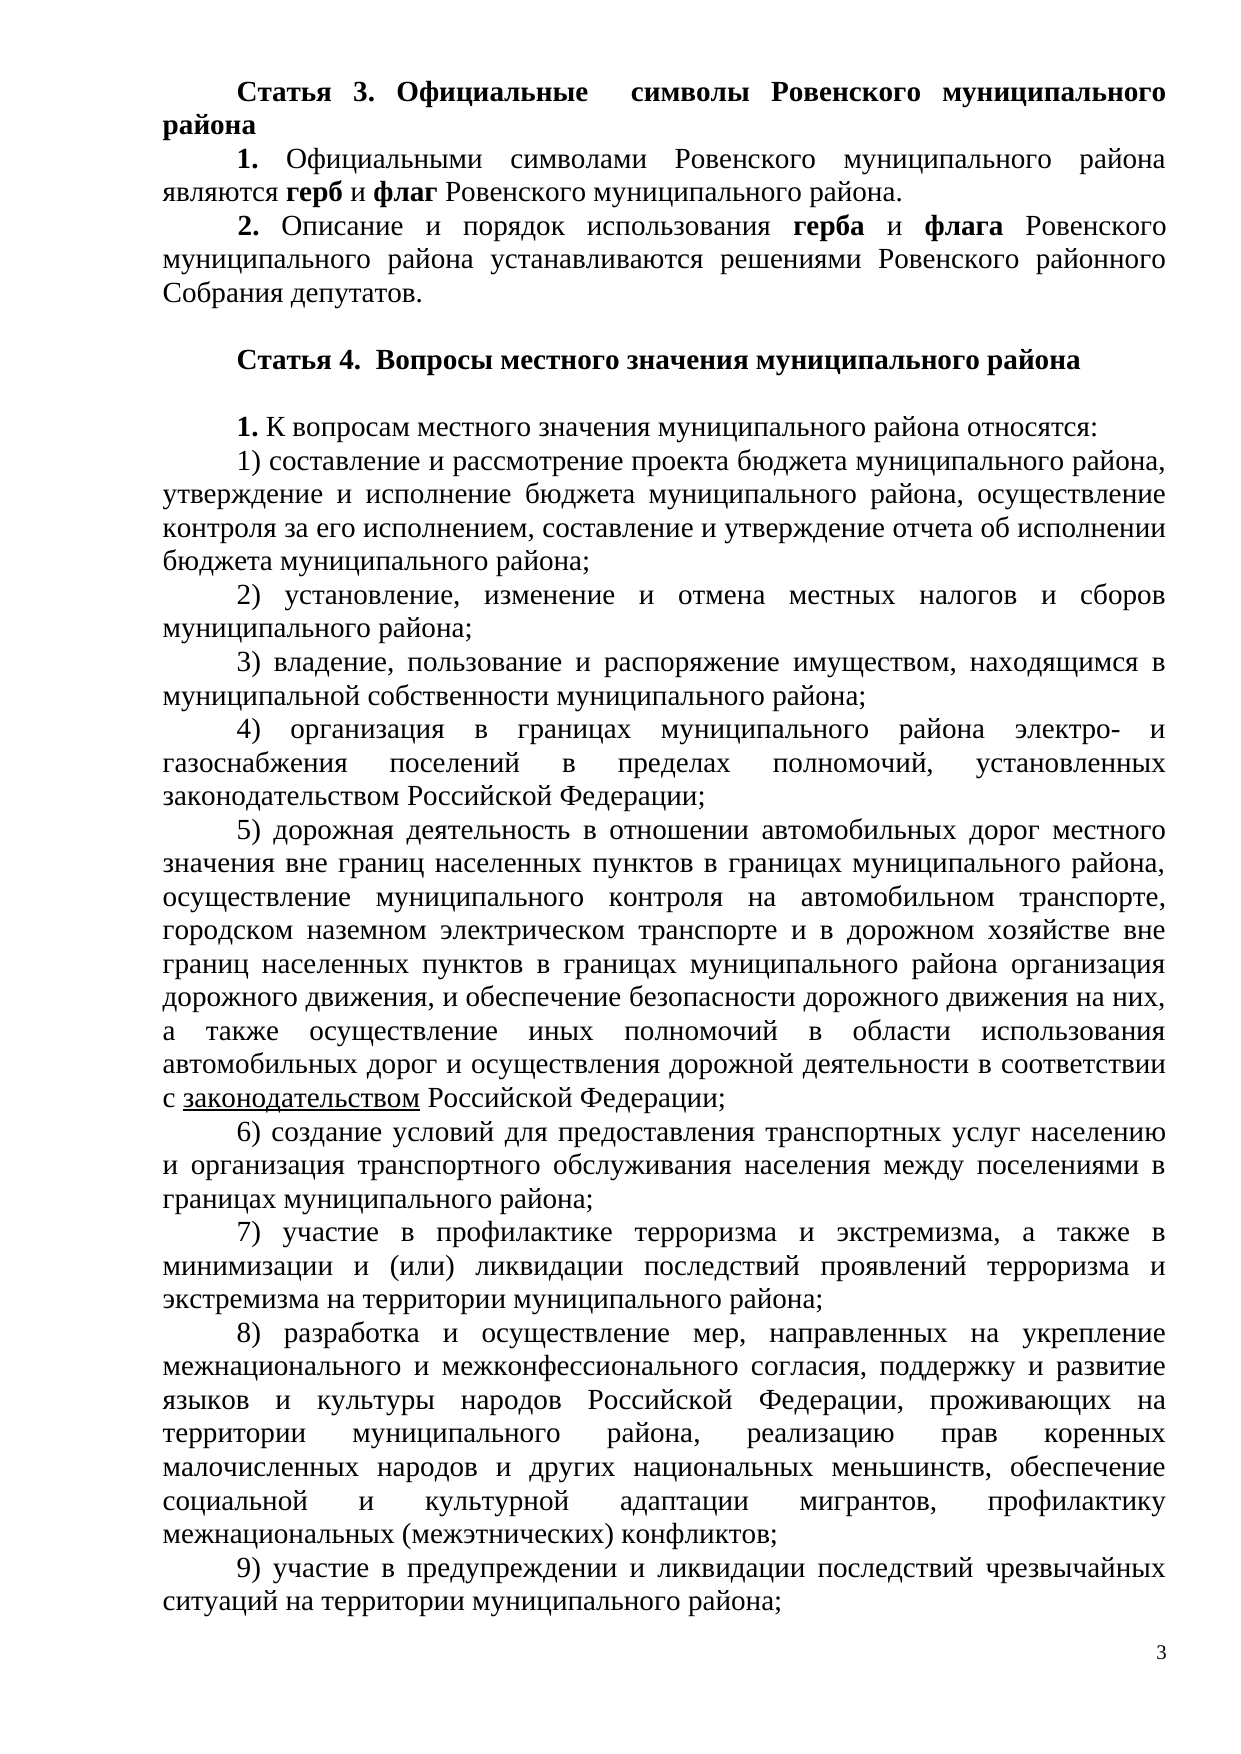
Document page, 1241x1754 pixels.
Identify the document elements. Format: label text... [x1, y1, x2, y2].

subtitle 1. Официальными символами Ровенского муниципального района являются герб и флаг Ровенского муниципального района. [162, 141, 1167, 208]
text 6) создание условий для предоставления транспортных услуг населению и организация транспортного обслуживания населения между поселениями в границах муниципального района; [162, 1114, 1167, 1214]
text 2) установление, изменение и отмена местных налогов и сборов муниципального района; [162, 577, 1167, 644]
subtitle Статья 3. Официальные символы Ровенского муниципального района [162, 74, 1167, 141]
text Статья 4. Вопросы местного значения муниципального района [162, 342, 1167, 376]
list 2. Описание и порядок использования герба и флага Ровенского муниципального района устанавливаются решениями Ровенского районного Собрания депутатов. [162, 208, 1167, 309]
text 1) составление и рассмотрение проекта бюджета муниципального района, утверждение и исполнение бюджета муниципального района, осуществление контроля за его исполнением, составление и утверждение отчета об исполнении бюджета муниципального района; [162, 443, 1167, 577]
text 1. К вопросам местного значения муниципального района относятся: [162, 409, 1167, 443]
text 7) участие в профилактике терроризма и экстремизма, а также в минимизации и (или) ликвидации последствий проявлений терроризма и экстремизма на территории муниципального района; [162, 1214, 1167, 1315]
text 4) организация в границах муниципального района электро- и газоснабжения поселений в пределах полномочий, установленных законодательством Российской Федерации; [162, 711, 1167, 812]
text 9) участие в предупреждении и ликвидации последствий чрезвычайных ситуаций на территории муниципального района; [162, 1550, 1167, 1617]
text 8) разработка и осуществление мер, направленных на укрепление межнационального и межконфессионального согласия, поддержку и развитие языков и культуры народов Российской Федерации, проживающих на территории муниципального района, реализацию прав коренных малочисленных народов и других национальных меньшинств, обеспечение социальной и культурной адаптации мигрантов, профилактику межнациональных (межэтнических) конфликтов; [162, 1315, 1167, 1550]
text 5) дорожная деятельность в отношении автомобильных дорог местного значения вне границ населенных пунктов в границах муниципального района, осуществление муниципального контроля на автомобильном транспорте, городском наземном электрическом транспорте и в дорожном хозяйстве вне границ населенных пунктов в границах муниципального района организация дорожного движения, и обеспечение безопасности дорожного движения на них, а также осуществление иных полномочий в области использования автомобильных дорог и осуществления дорожной деятельности в соответствии с законодательством Российской Федерации; [162, 812, 1167, 1114]
text 3) владение, пользование и распоряжение имуществом, находящимся в муниципальной собственности муниципального района; [162, 644, 1167, 711]
